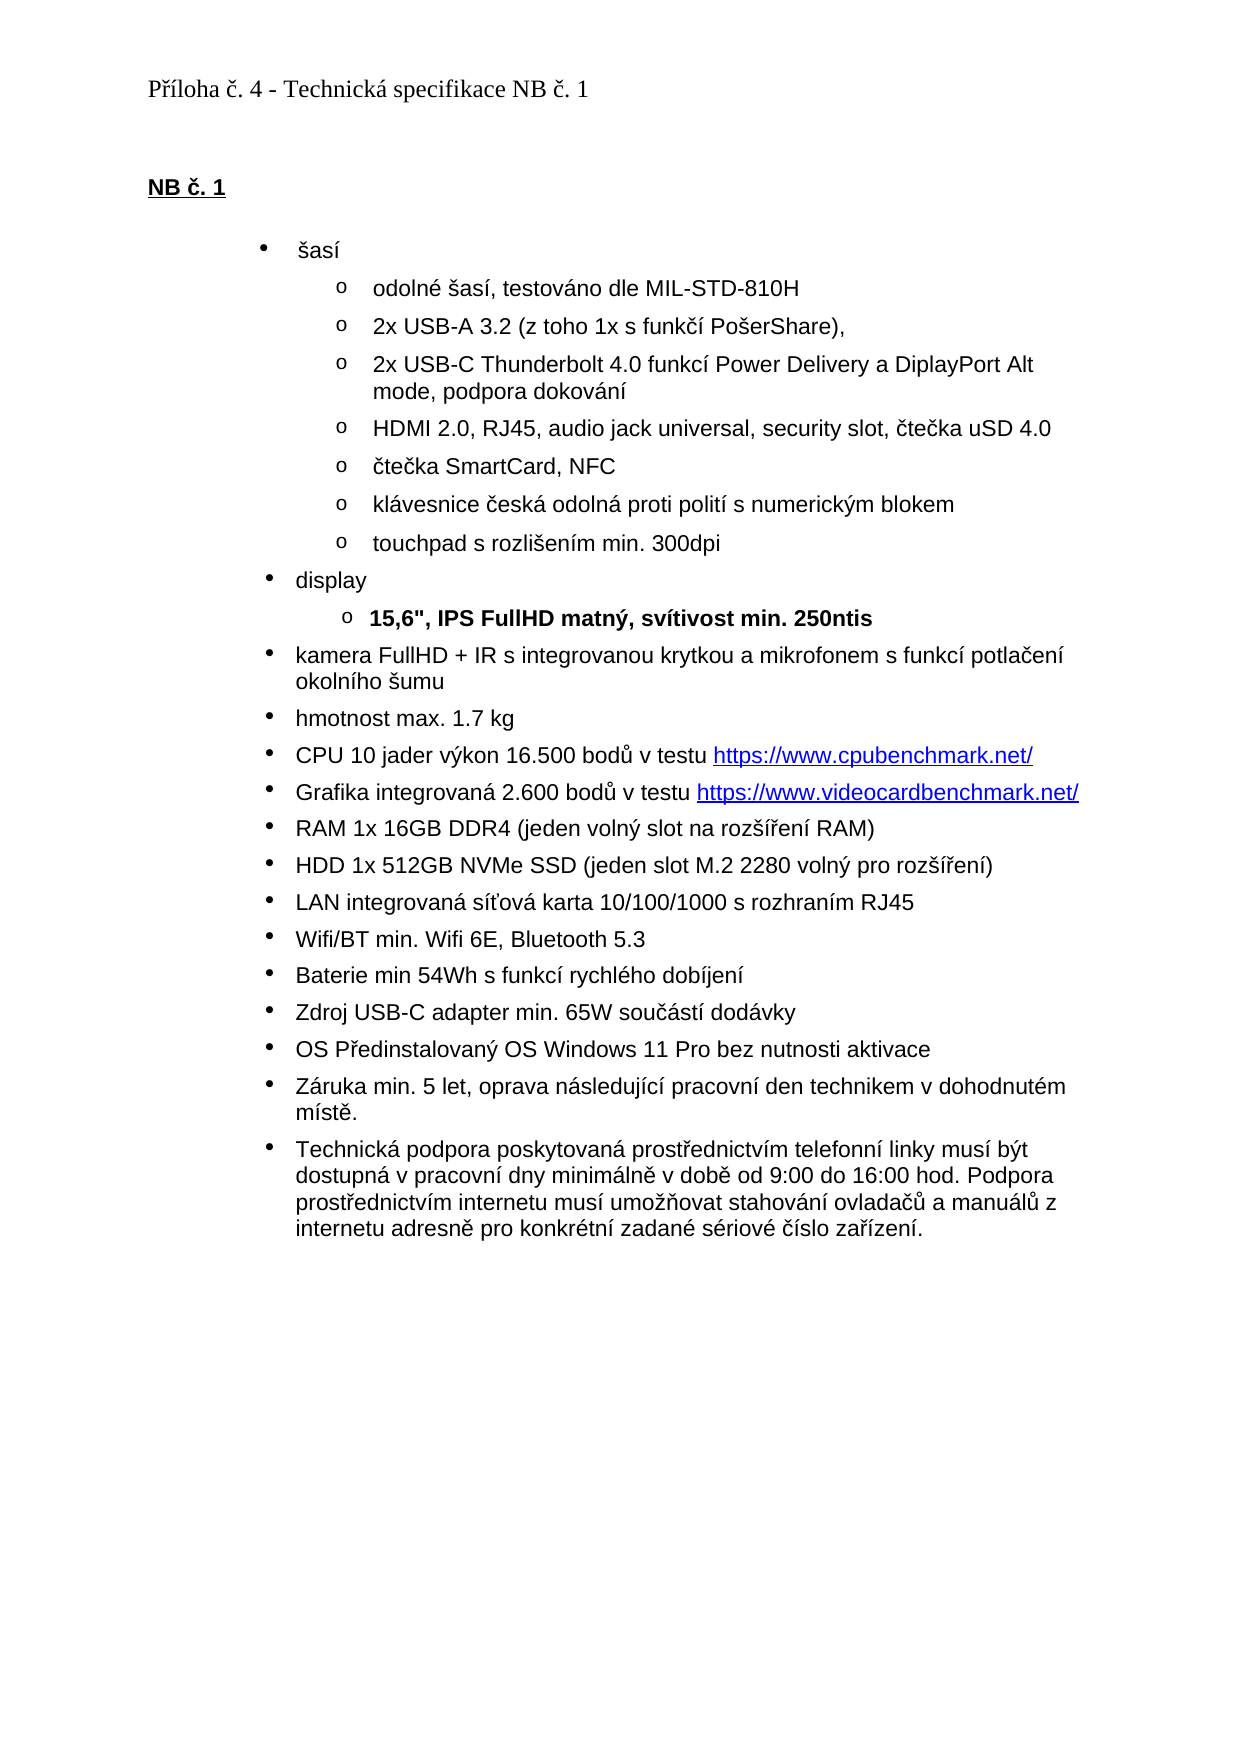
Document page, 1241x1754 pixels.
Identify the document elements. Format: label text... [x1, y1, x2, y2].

list HDMI 2.0, RJ45, audio jack universal, security slot, čtečka uSD 4.0 [335, 414, 1093, 442]
list 2x USB-C Thunderbolt 4.0 funkcí Power Delivery a DiplayPort Alt mode, podpora dokování [335, 350, 1093, 404]
list HDD 1x 512GB NVMe SSD (jeden slot M.2 2280 volný pro rozšíření) [266, 852, 1093, 878]
list Záruka min. 5 let, oprava následující pracovní den technikem v dohodnutém místě. [266, 1073, 1093, 1126]
list šasí [260, 237, 1093, 263]
list kamera FullHD + IR s integrovanou krytkou a mikrofonem s funkcí potlačení okolního šumu [266, 642, 1093, 695]
list Wifi/BT min. Wifi 6E, Bluetooth 5.3 [266, 926, 1093, 952]
list hmotnost max. 1.7 kg [266, 705, 1093, 731]
list Zdroj USB-C adapter min. 65W součástí dodávky [266, 999, 1093, 1026]
list Technická podpora poskytovaná prostřednictvím telefonní linky musí být dostupná v pracovní dny minimálně v době od 9:00 do 16:00 hod. Podpora prostřednictvím internetu musí umožňovat stahování ovladačů a manuálů z internetu adresně pro konkrétní zadané sériové číslo zařízení. [266, 1136, 1093, 1241]
list čtečka SmartCard, NFC [335, 453, 1093, 480]
list RAM 1x 16GB DDR4 (jeden volný slot na rozšíření RAM) [266, 815, 1093, 842]
text NB č. 1 [148, 174, 1093, 200]
list OS Předinstalovaný OS Windows 11 Pro bez nutnosti aktivace [266, 1036, 1093, 1062]
list klávesnice česká odolná proti polití s numerickým blokem [335, 491, 1093, 518]
list touchpad s rozlišením min. 300dpi [335, 529, 1093, 557]
list display [266, 567, 1093, 593]
list odolné šasí, testováno dle MIL-STD-810H [335, 274, 1093, 302]
list Baterie min 54Wh s funkcí rychlého dobíjení [266, 962, 1093, 989]
list LAN integrovaná síťová karta 10/100/1000 s rozhraním RJ45 [266, 889, 1093, 915]
list 2x USB-A 3.2 (z toho 1x s funkčí PošerShare), [335, 312, 1093, 340]
list CPU 10 jader výkon 16.500 bodů v testu https://www.cpubenchmark.net/ [266, 742, 1093, 768]
list 15,6", IPS FullHD matný, svítivost min. 250ntis [341, 604, 1093, 632]
list Grafika integrovaná 2.600 bodů v testu https://www.videocardbenchmark.net/ [266, 779, 1093, 805]
